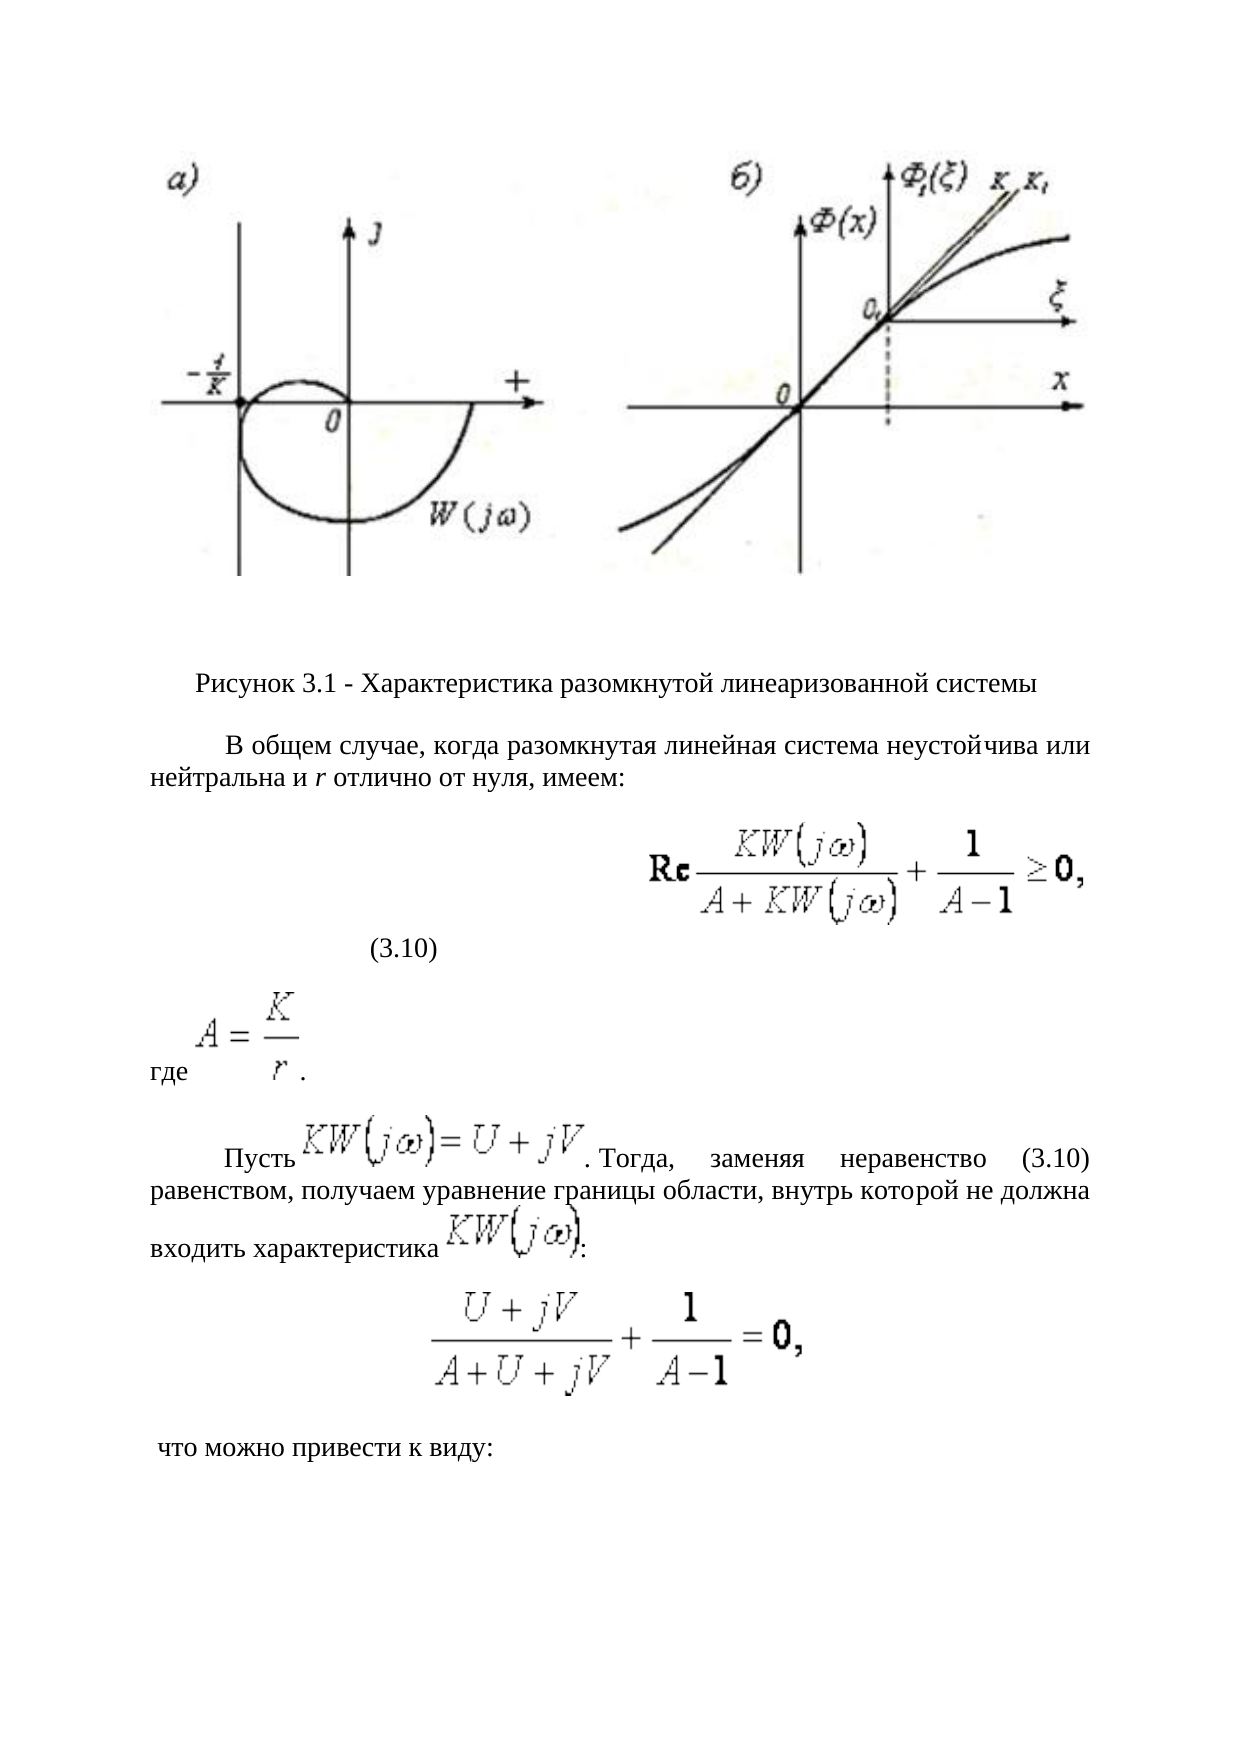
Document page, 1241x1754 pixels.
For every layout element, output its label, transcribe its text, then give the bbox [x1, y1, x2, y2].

picture [431, 1292, 802, 1396]
text что можно привести к виду: [150, 1431, 1090, 1463]
picture [649, 822, 1084, 925]
text Пусть . Тогда, заменяя неравенство (3.10) равенством, получаем уравнение границы области, внутрь которой не должна входить характеристика : [150, 1115, 1090, 1263]
text Рисунок 3.1 - Характеристика разомкнутой линеаризованной системы [150, 666, 1090, 699]
text где . [150, 992, 1090, 1086]
picture [302, 1115, 585, 1167]
picture [150, 150, 1091, 576]
text В общем случае, когда разомкнутая линейная система неустойчива или нейтральна и r отлично от нуля, имеем: [150, 728, 1090, 793]
picture [195, 992, 300, 1080]
picture [446, 1205, 580, 1258]
